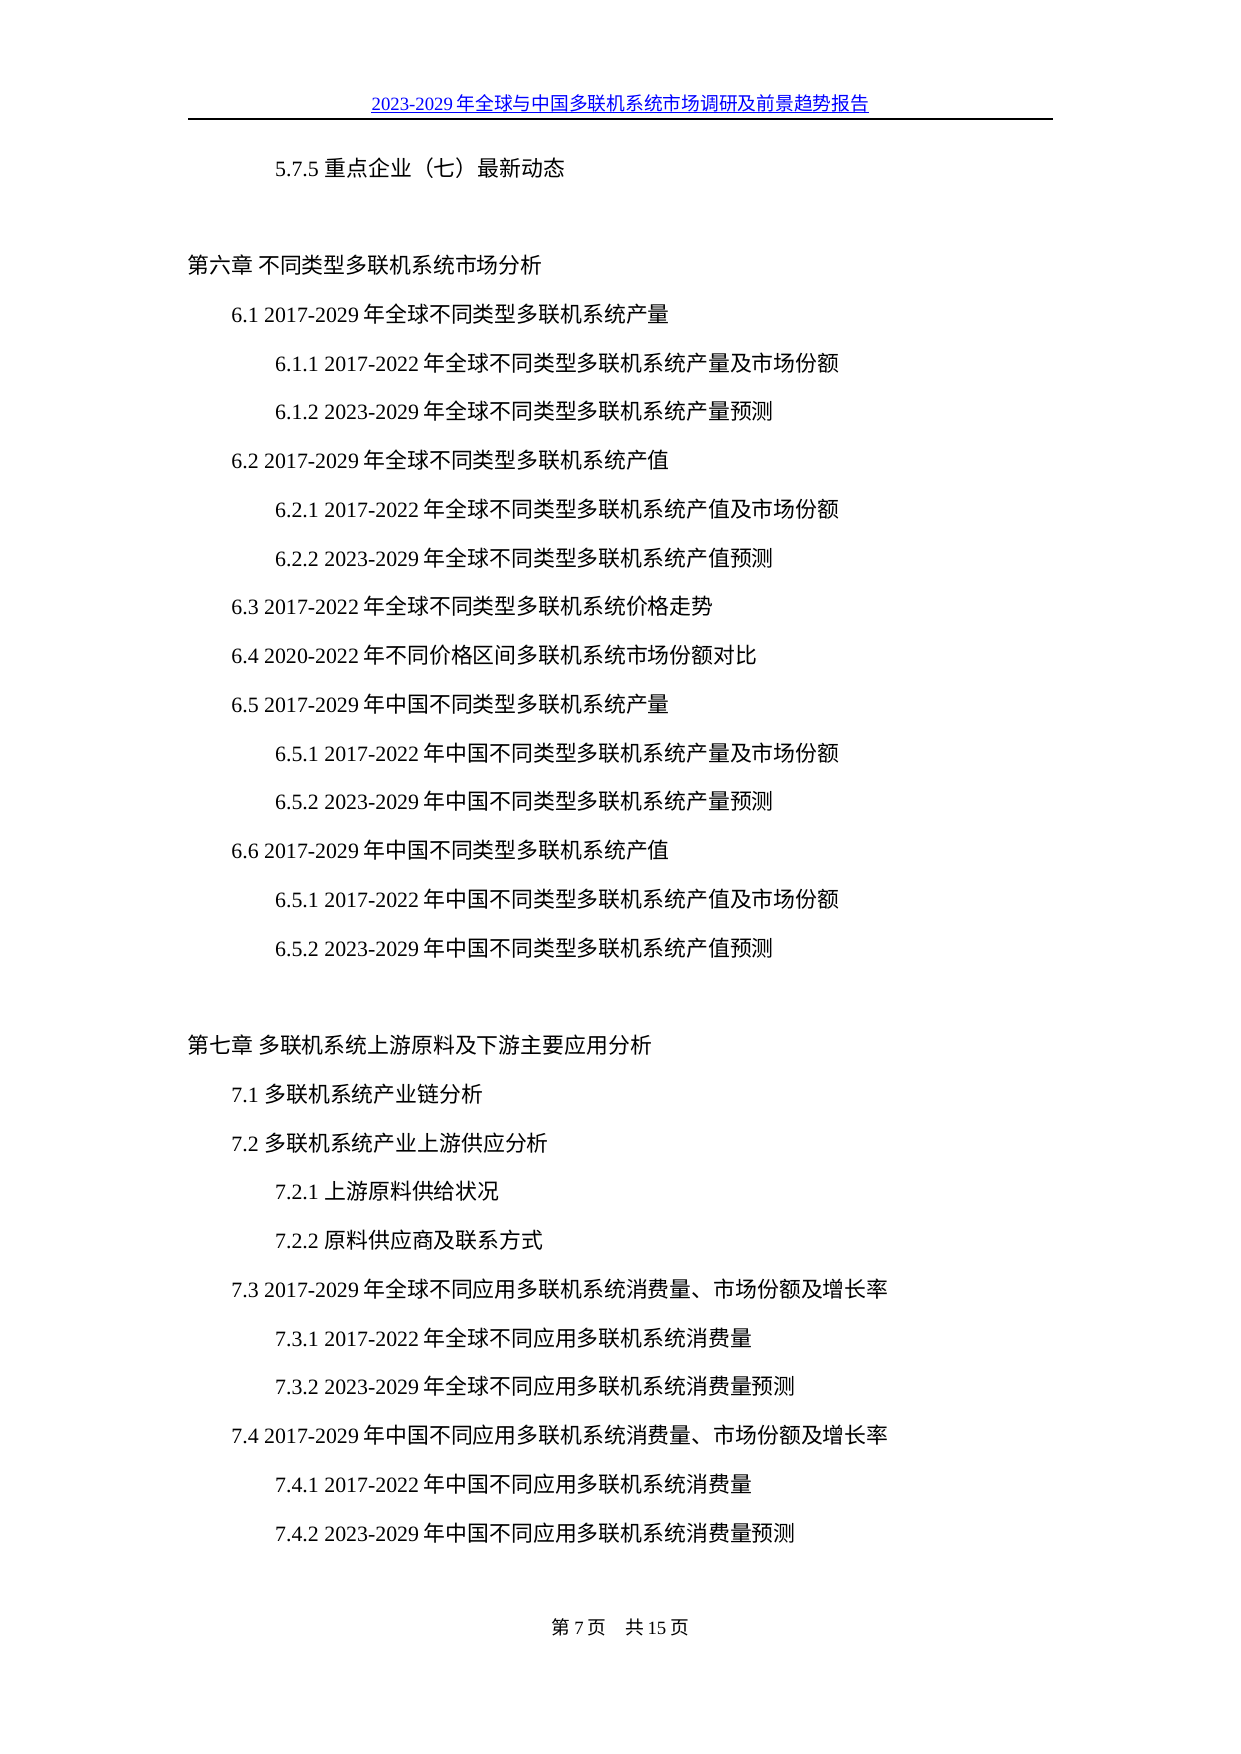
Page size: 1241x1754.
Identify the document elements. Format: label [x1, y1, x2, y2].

text [187, 150, 1053, 1548]
